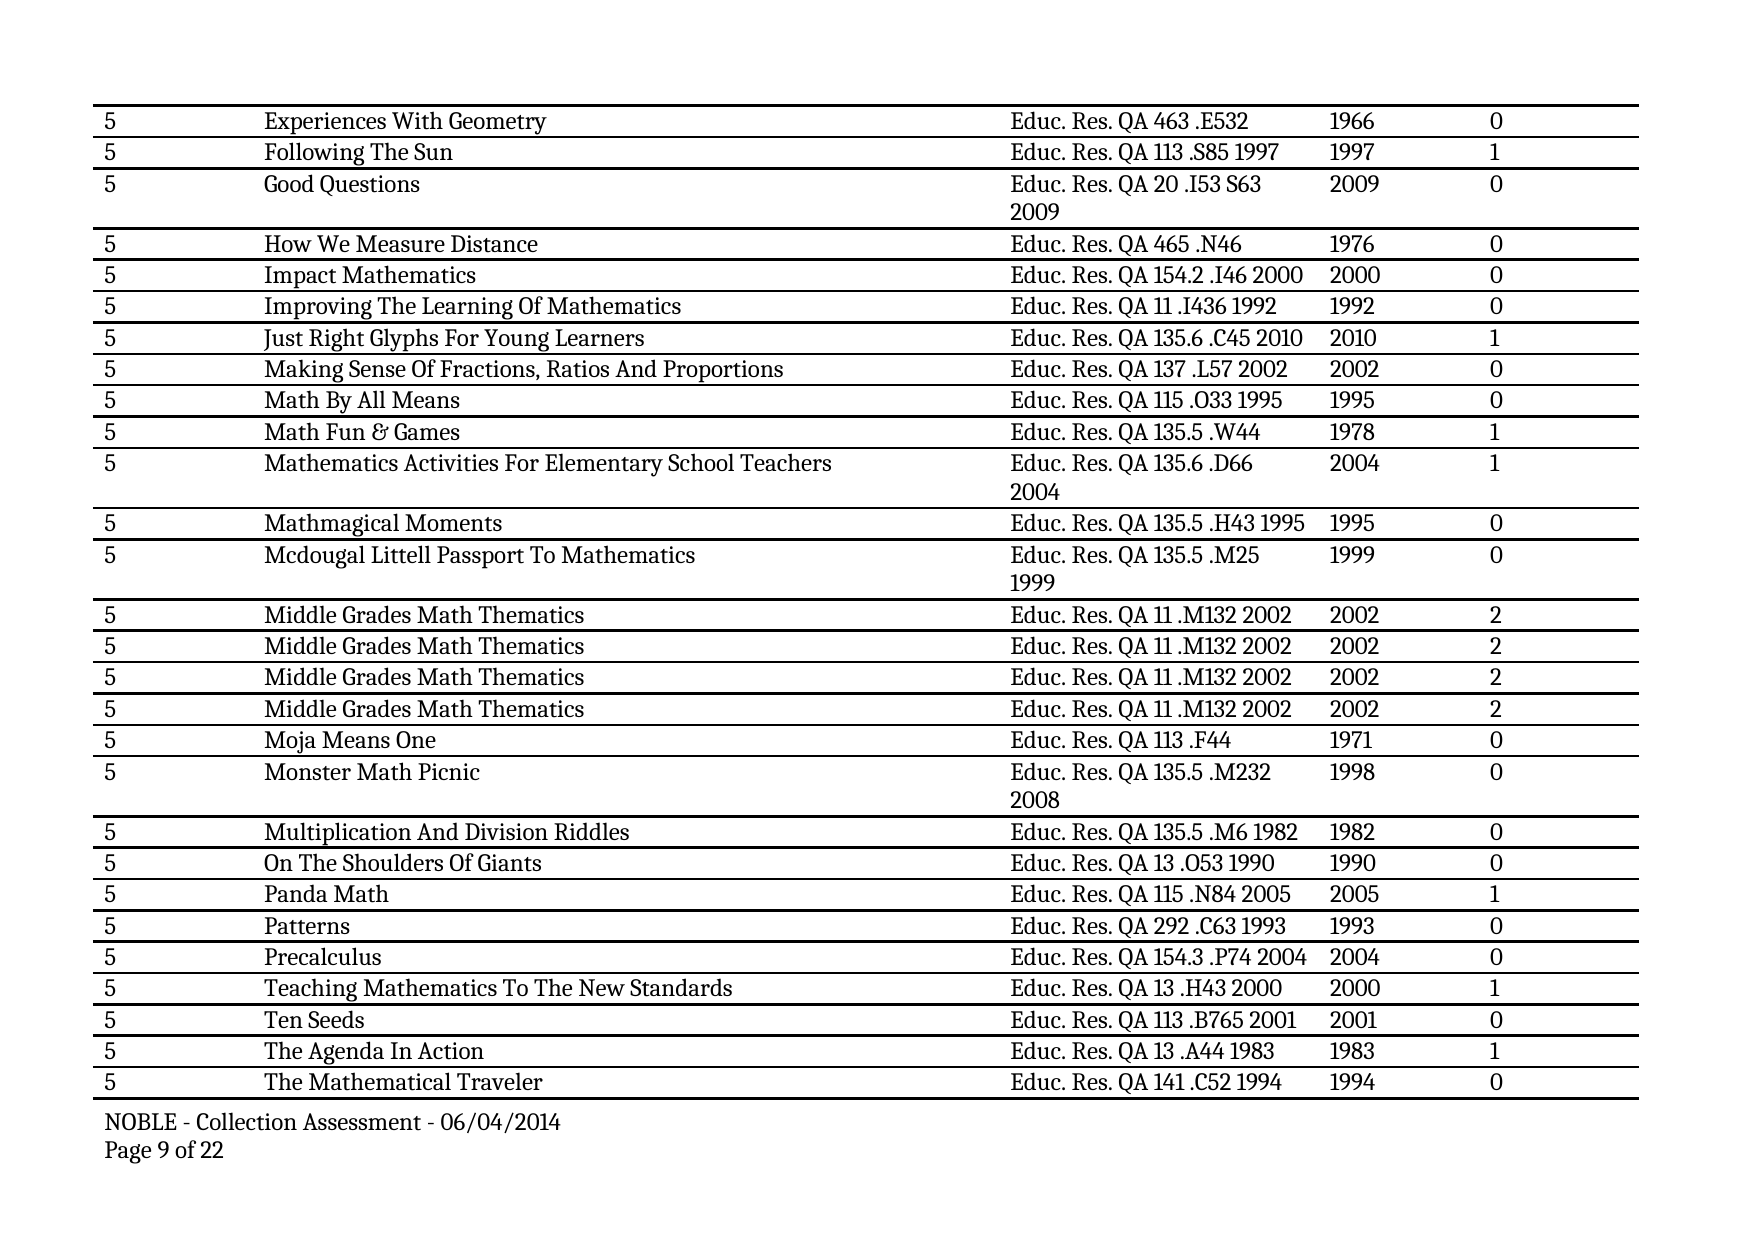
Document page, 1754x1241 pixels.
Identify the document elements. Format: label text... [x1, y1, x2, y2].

table_cell 5 [93, 509, 253, 538]
table_cell 5 [93, 1068, 253, 1097]
table_cell 2002 [1319, 355, 1478, 384]
table_cell Middle Grades Math Thematics [253, 632, 999, 661]
table_cell Educ. Res. QA 11 .M132 2002 [999, 695, 1319, 723]
table_cell Educ. Res. QA 11 .I436 1992 [999, 292, 1319, 321]
table_cell 1992 [1319, 292, 1478, 321]
table_cell 1983 [1319, 1037, 1478, 1066]
table_cell 0 [1479, 292, 1638, 321]
table_cell 5 [93, 601, 253, 629]
table_cell 0 [1479, 1068, 1638, 1097]
table_cell 0 [1479, 261, 1638, 290]
table_cell Multiplication And Division Riddles [253, 818, 999, 846]
table_cell 2010 [1319, 324, 1478, 352]
table_cell 5 [93, 912, 253, 940]
table_cell 2004 [1319, 943, 1478, 972]
table_cell 1 [1479, 974, 1638, 1003]
table_cell 2000 [1319, 974, 1478, 1003]
table_cell 2 [1479, 632, 1638, 661]
table_cell Educ. Res. QA 20 .I53 S63 2009 [999, 170, 1319, 227]
table_cell Educ. Res. QA 141 .C52 1994 [999, 1068, 1319, 1097]
table_cell Educ. Res. QA 292 .C63 1993 [999, 912, 1319, 940]
table_cell 5 [93, 757, 253, 815]
table_cell Educ. Res. QA 13 .A44 1983 [999, 1037, 1319, 1066]
table_cell 0 [1479, 818, 1638, 846]
table_cell 5 [93, 170, 253, 227]
table_cell 1999 [1319, 541, 1478, 598]
table_cell Panda Math [253, 880, 999, 909]
table_cell Educ. Res. QA 135.5 .M6 1982 [999, 818, 1319, 846]
table_cell 1 [1479, 418, 1638, 446]
table_cell 5 [93, 1006, 253, 1034]
table_cell Educ. Res. QA 135.6 .D66 2004 [999, 449, 1319, 507]
table_cell 2002 [1319, 663, 1478, 692]
table_cell 1 [1479, 324, 1638, 352]
table_cell On The Shoulders Of Giants [253, 849, 999, 878]
table_cell Educ. Res. QA 115 .N84 2005 [999, 880, 1319, 909]
table_cell 5 [93, 230, 253, 258]
table_cell 5 [93, 974, 253, 1003]
table_cell How We Measure Distance [253, 230, 999, 258]
table_cell Precalculus [253, 943, 999, 972]
table_cell Following The Sun [253, 138, 999, 167]
table_cell 2002 [1319, 601, 1478, 629]
table_cell 0 [1479, 386, 1638, 415]
table_cell 0 [1479, 943, 1638, 972]
table_cell 1 [1479, 880, 1638, 909]
table_cell 5 [93, 726, 253, 755]
table_cell 5 [93, 107, 253, 136]
table_cell 1994 [1319, 1068, 1478, 1097]
table_cell 5 [93, 880, 253, 909]
table_cell Mcdougal Littell Passport To Mathematics [253, 541, 999, 598]
table_cell Educ. Res. QA 135.5 .H43 1995 [999, 509, 1319, 538]
table_cell 2 [1479, 601, 1638, 629]
table_cell 5 [93, 418, 253, 446]
table_cell 0 [1479, 355, 1638, 384]
table_cell 2004 [1319, 449, 1478, 507]
table_cell 1990 [1319, 849, 1478, 878]
table_cell 2001 [1319, 1006, 1478, 1034]
table_cell 2005 [1319, 880, 1478, 909]
table_cell 1966 [1319, 107, 1478, 136]
table_cell Moja Means One [253, 726, 999, 755]
table_cell Educ. Res. QA 13 .H43 2000 [999, 974, 1319, 1003]
table_cell 0 [1479, 170, 1638, 227]
table_cell 2000 [1319, 261, 1478, 290]
table_cell Educ. Res. QA 113 .S85 1997 [999, 138, 1319, 167]
table_cell Educ. Res. QA 137 .L57 2002 [999, 355, 1319, 384]
table_cell 5 [93, 849, 253, 878]
table_cell Mathematics Activities For Elementary School Teachers [253, 449, 999, 507]
table_cell Educ. Res. QA 11 .M132 2002 [999, 601, 1319, 629]
table_cell The Agenda In Action [253, 1037, 999, 1066]
table_cell Making Sense Of Fractions, Ratios And Proportions [253, 355, 999, 384]
table_cell Educ. Res. QA 113 .F44 [999, 726, 1319, 755]
table_cell Ten Seeds [253, 1006, 999, 1034]
table_cell Math By All Means [253, 386, 999, 415]
table_cell 5 [93, 632, 253, 661]
table_cell 1995 [1319, 386, 1478, 415]
table_cell 2 [1479, 695, 1638, 723]
table_cell 1 [1479, 138, 1638, 167]
table_cell Educ. Res. QA 463 .E532 [999, 107, 1319, 136]
table_cell 5 [93, 138, 253, 167]
table_cell 1997 [1319, 138, 1478, 167]
table_cell Good Questions [253, 170, 999, 227]
table_cell Just Right Glyphs For Young Learners [253, 324, 999, 352]
table_cell 1998 [1319, 757, 1478, 815]
table_cell 5 [93, 261, 253, 290]
table_cell Middle Grades Math Thematics [253, 695, 999, 723]
table_cell 1976 [1319, 230, 1478, 258]
table_cell 0 [1479, 509, 1638, 538]
table_cell Educ. Res. QA 11 .M132 2002 [999, 632, 1319, 661]
table_cell Mathmagical Moments [253, 509, 999, 538]
table_cell Experiences With Geometry [253, 107, 999, 136]
table_cell 1 [1479, 449, 1638, 507]
table_cell 0 [1479, 541, 1638, 598]
table_cell 5 [93, 541, 253, 598]
table_cell Middle Grades Math Thematics [253, 601, 999, 629]
table_cell 5 [93, 449, 253, 507]
table_cell Educ. Res. QA 115 .O33 1995 [999, 386, 1319, 415]
table_cell 1971 [1319, 726, 1478, 755]
table_cell Monster Math Picnic [253, 757, 999, 815]
table_cell 0 [1479, 757, 1638, 815]
table_cell Teaching Mathematics To The New Standards [253, 974, 999, 1003]
table_cell 5 [93, 663, 253, 692]
table_cell Middle Grades Math Thematics [253, 663, 999, 692]
table_cell 5 [93, 355, 253, 384]
table_cell Educ. Res. QA 465 .N46 [999, 230, 1319, 258]
table_cell Math Fun & Games [253, 418, 999, 446]
table_cell 0 [1479, 726, 1638, 755]
table_cell 2009 [1319, 170, 1478, 227]
table_cell 2002 [1319, 632, 1478, 661]
table_cell Educ. Res. QA 154.3 .P74 2004 [999, 943, 1319, 972]
table_cell Patterns [253, 912, 999, 940]
table_cell Impact Mathematics [253, 261, 999, 290]
table_cell 5 [93, 1037, 253, 1066]
table_cell 2002 [1319, 695, 1478, 723]
table_cell 5 [93, 386, 253, 415]
table_cell 1978 [1319, 418, 1478, 446]
table_cell 1993 [1319, 912, 1478, 940]
table_cell 2 [1479, 663, 1638, 692]
table_cell 5 [93, 324, 253, 352]
table_cell 0 [1479, 912, 1638, 940]
table_cell Improving The Learning Of Mathematics [253, 292, 999, 321]
table_cell 5 [93, 292, 253, 321]
table_cell 0 [1479, 1006, 1638, 1034]
table_cell 5 [93, 943, 253, 972]
table_cell Educ. Res. QA 113 .B765 2001 [999, 1006, 1319, 1034]
table_cell 5 [93, 818, 253, 846]
table_cell Educ. Res. QA 154.2 .I46 2000 [999, 261, 1319, 290]
table_cell 5 [93, 695, 253, 723]
table_cell 0 [1479, 107, 1638, 136]
table_cell 1995 [1319, 509, 1478, 538]
table_cell Educ. Res. QA 135.5 .M232 2008 [999, 757, 1319, 815]
table_cell Educ. Res. QA 13 .O53 1990 [999, 849, 1319, 878]
table_cell Educ. Res. QA 135.5 .W44 [999, 418, 1319, 446]
table_cell Educ. Res. QA 135.6 .C45 2010 [999, 324, 1319, 352]
table_cell 0 [1479, 849, 1638, 878]
table_cell 1982 [1319, 818, 1478, 846]
table_cell The Mathematical Traveler [253, 1068, 999, 1097]
table_cell 0 [1479, 230, 1638, 258]
table_cell Educ. Res. QA 11 .M132 2002 [999, 663, 1319, 692]
table_cell Educ. Res. QA 135.5 .M25 1999 [999, 541, 1319, 598]
table_cell 1 [1479, 1037, 1638, 1066]
